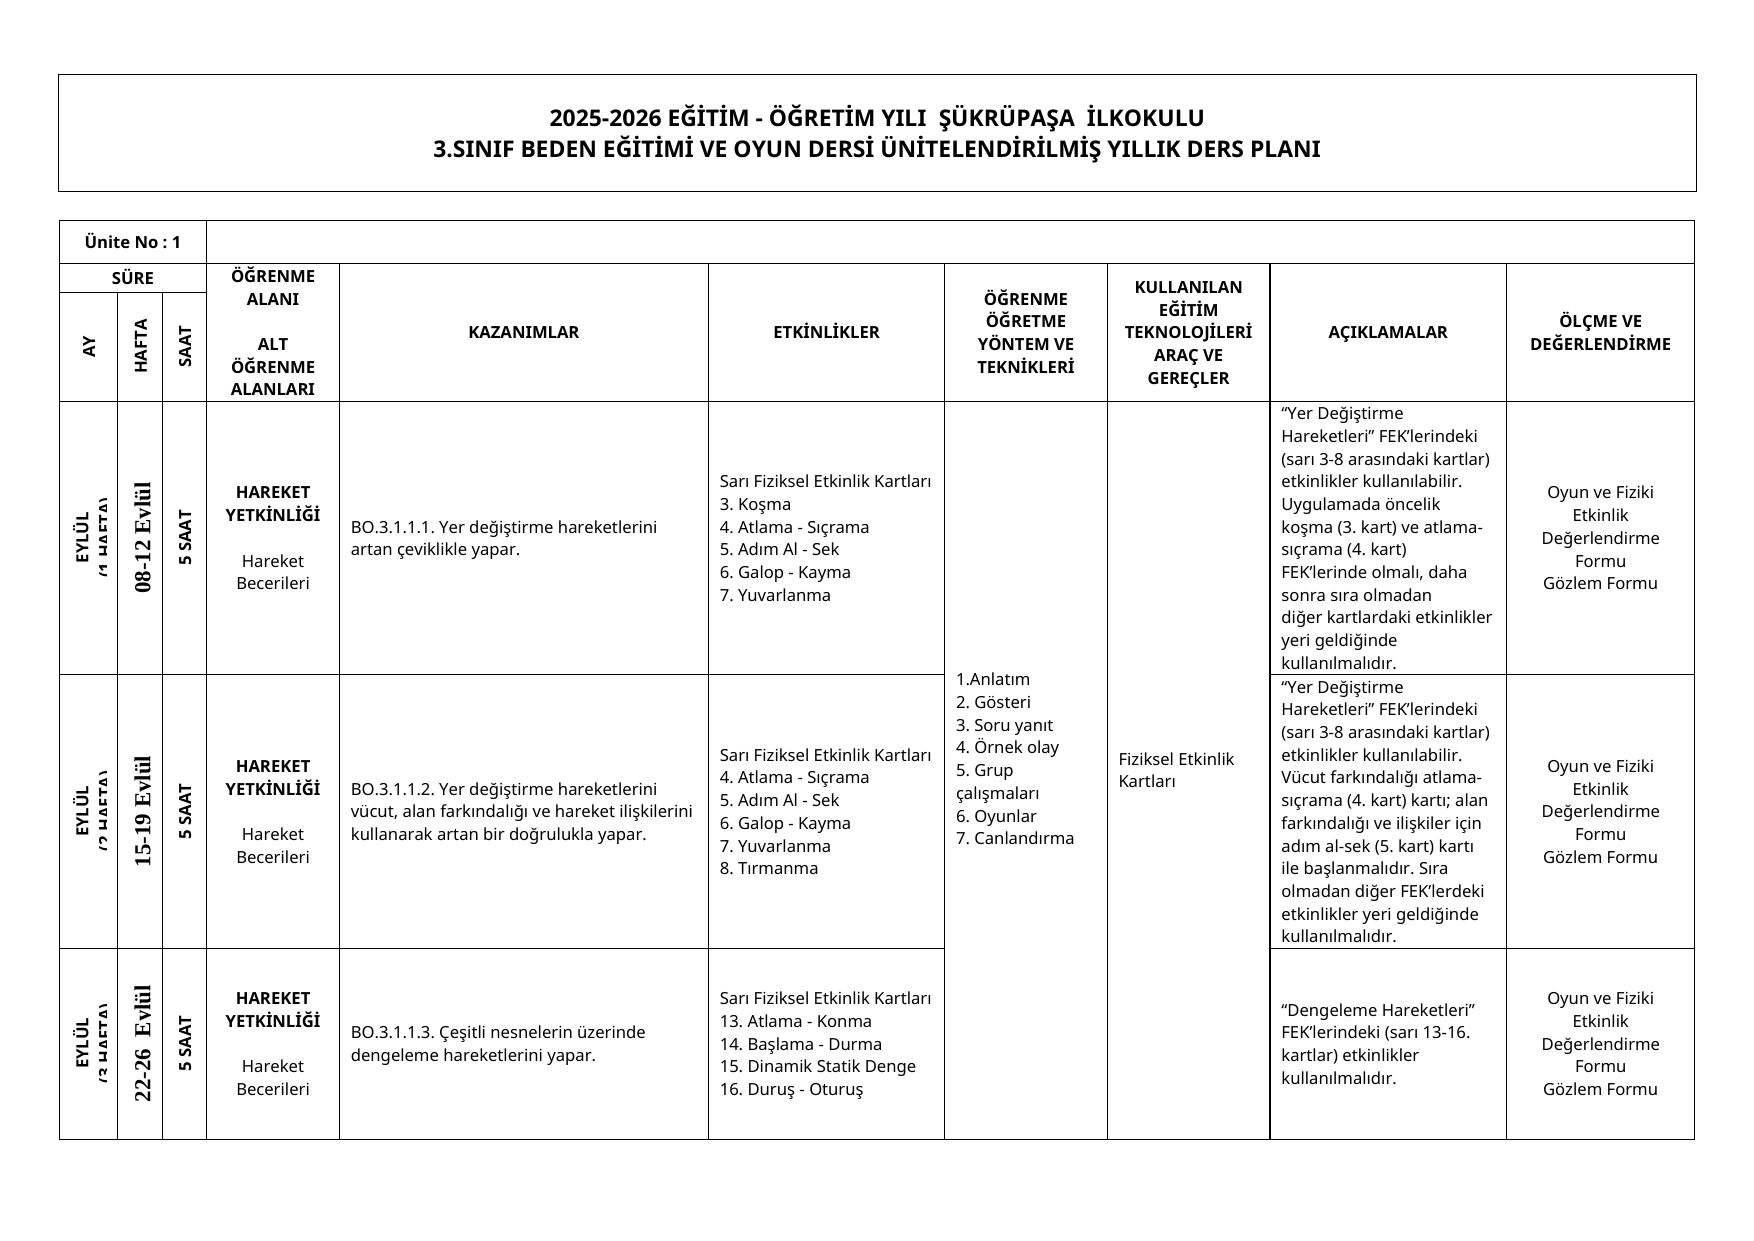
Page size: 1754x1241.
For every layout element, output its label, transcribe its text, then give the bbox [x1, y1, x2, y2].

table_cell ÖĞRENME ÖĞRETME YÖNTEM VE TEKNİKLERİ [945, 264, 1107, 401]
table_cell BO.3.1.1.3. Çeşitli nesnelerin üzerinde dengeleme hareketlerini yapar. [340, 949, 708, 1138]
table_cell 5 SAAT [163, 675, 206, 948]
table_cell EYLÜL (2.HAFTA) [60, 675, 117, 948]
table_cell EYLÜL (3.HAFTA) [60, 949, 117, 1138]
table_cell HAREKET YETKİNLİĞİ Hareket Becerileri [207, 949, 339, 1138]
table_header Ünite No : 1 [60, 221, 206, 263]
table_cell “Yer Değiştirme Hareketleri” FEK’lerindeki (sarı 3-8 arasındaki kartlar) etkinlikler kullanılabilir. Vücut farkındalığı atlama-sıçrama (4. kart) kartı; alan farkındalığı ve ilişkiler için adım al-sek (5. kart) kartı ile başlanmalıdır. Sıra olmadan diğer FEK’lerdeki etkinlikler yeri geldiğinde kullanılmalıdır. [1271, 675, 1506, 948]
table_cell 15-19 Eylül [118, 675, 162, 948]
table_cell BO.3.1.1.2. Yer değiştirme hareketlerini vücut, alan farkındalığı ve hareket ilişkilerini kullanarak artan bir doğrulukla yapar. [340, 675, 708, 948]
table_cell 1.Anlatım 2. Gösteri 3. Soru yanıt 4. Örnek olay 5. Grup çalışmaları 6. Oyunlar 7. Canlandırma [945, 402, 1107, 1138]
table_cell KULLANILAN EĞİTİM TEKNOLOJİLERİ ARAÇ VE GEREÇLER [1108, 264, 1269, 401]
table_cell AY [60, 293, 117, 401]
table_cell Oyun ve Fiziki Etkinlik Değerlendirme Formu Gözlem Formu [1507, 949, 1694, 1138]
table_cell 5 SAAT [163, 949, 206, 1138]
table_cell BO.3.1.1.1. Yer değiştirme hareketlerini artan çeviklikle yapar. [340, 402, 708, 674]
table_cell ETKİNLİKLER [709, 264, 944, 401]
table_cell Fiziksel Etkinlik Kartları [1108, 402, 1269, 1138]
table_cell ÖLÇME VE DEĞERLENDİRME [1507, 264, 1694, 401]
table_cell AÇIKLAMALAR [1271, 264, 1506, 401]
table_cell Sarı Fiziksel Etkinlik Kartları 13. Atlama - Konma 14. Başlama - Durma 15. Dinamik Statik Denge 16. Duruş - Oturuş [709, 949, 944, 1138]
table_cell Sarı Fiziksel Etkinlik Kartları 3. Koşma 4. Atlama - Sıçrama 5. Adım Al - Sek 6. Galop - Kayma 7. Yuvarlanma [709, 402, 944, 674]
table_cell 08-12 Eylül [118, 402, 162, 674]
table_cell SÜRE [60, 264, 206, 292]
table_cell Sarı Fiziksel Etkinlik Kartları 4. Atlama - Sıçrama 5. Adım Al - Sek 6. Galop - Kayma 7. Yuvarlanma 8. Tırmanma [709, 675, 944, 948]
table_cell SAAT [163, 293, 206, 401]
table_cell “Yer Değiştirme Hareketleri” FEK’lerindeki (sarı 3-8 arasındaki kartlar) etkinlikler kullanılabilir. Uygulamada öncelik koşma (3. kart) ve atlama-sıçrama (4. kart) FEK’lerinde olmalı, daha sonra sıra olmadan diğer kartlardaki etkinlikler yeri geldiğinde kullanılmalıdır. [1271, 402, 1506, 674]
table_cell HAREKET YETKİNLİĞİ Hareket Becerileri [207, 402, 339, 674]
table_cell Oyun ve Fiziki Etkinlik Değerlendirme Formu Gözlem Formu [1507, 402, 1694, 674]
table_header [207, 221, 1694, 263]
table_cell 5 SAAT [163, 402, 206, 674]
table_cell HAREKET YETKİNLİĞİ Hareket Becerileri [207, 675, 339, 948]
table_cell KAZANIMLAR [340, 264, 708, 401]
table_cell 22-26 Eylül [118, 949, 162, 1138]
table_cell HAFTA [118, 293, 162, 401]
table_cell Oyun ve Fiziki Etkinlik Değerlendirme Formu Gözlem Formu [1507, 675, 1694, 948]
table_cell ÖĞRENME ALANI ALT ÖĞRENME ALANLARI [207, 264, 339, 401]
table_cell EYLÜL (1.HAFTA) [60, 402, 117, 674]
table_cell “Dengeleme Hareketleri” FEK’lerindeki (sarı 13-16. kartlar) etkinlikler kullanılmalıdır. [1271, 949, 1506, 1138]
